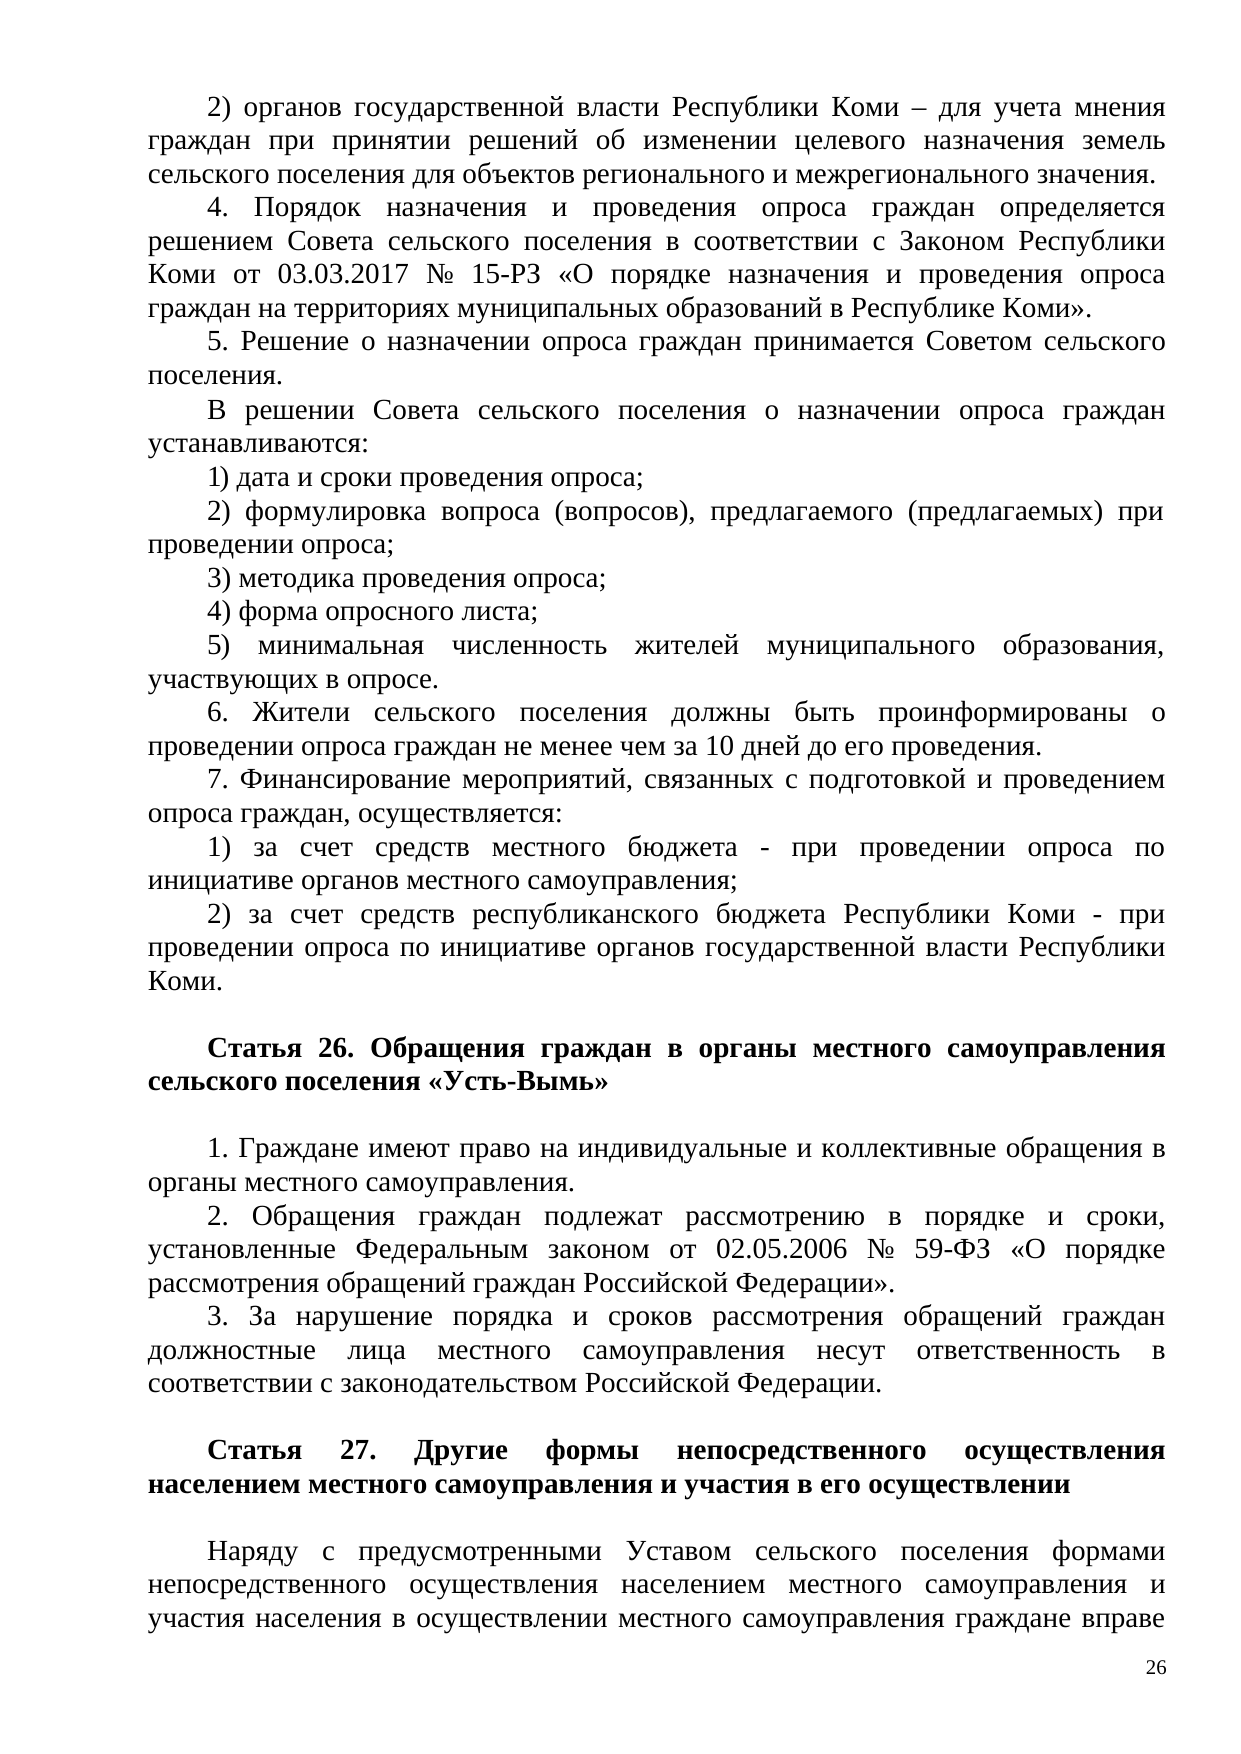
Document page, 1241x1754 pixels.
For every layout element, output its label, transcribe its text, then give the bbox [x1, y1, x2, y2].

text 1. Граждане имеют право на индивидуальные и коллективные обращения в органы местного самоуправления. [148, 1131, 1166, 1198]
text 4. Порядок назначения и проведения опроса граждан определяется решением Совета сельского поселения в соответствии с Законом Республики Коми от 03.03.2017 № 15-РЗ «О порядке назначения и проведения опроса граждан на территориях муниципальных образований в Республике Коми». [148, 189, 1166, 323]
text 2) органов государственной власти Республики Коми – для учета мнения граждан при принятии решений об изменении целевого назначения земель сельского поселения для объектов регионального и межрегионального значения. [148, 89, 1166, 189]
text В решении Совета сельского поселения о назначении опроса граждан устанавливаются: [148, 392, 1166, 459]
subtitle Статья 26. Обращения граждан в органы местного самоуправления сельского поселения «Усть-Вымь» [148, 1030, 1166, 1097]
subtitle Статья 27. Другие формы непосредственного осуществления населением местного самоуправления и участия в его осуществлении [148, 1432, 1166, 1499]
text 3. За нарушение порядка и сроков рассмотрения обращений граждан должностные лица местного самоуправления несут ответственность в соответствии с законодательством Российской Федерации. [148, 1298, 1166, 1399]
text 4) форма опросного листа; [148, 593, 1164, 627]
text 2) формулировка вопроса (вопросов), предлагаемого (предлагаемых) при проведении опроса; [148, 493, 1164, 560]
text 1) за счет средств местного бюджета - при проведении опроса по инициативе органов местного самоуправления; [148, 829, 1166, 896]
text 2. Обращения граждан подлежат рассмотрению в порядке и сроки, установленные Федеральным законом от 02.05.2006 № 59-ФЗ «О порядке рассмотрения обращений граждан Российской Федерации». [148, 1198, 1166, 1298]
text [148, 1533, 1166, 1634]
text 7. Финансирование мероприятий, связанных с подготовкой и проведением опроса граждан, осуществляется: [148, 762, 1166, 829]
text 5. Решение о назначении опроса граждан принимается Советом сельского поселения. [148, 323, 1166, 391]
text 5) минимальная численность жителей муниципального образования, участвующих в опросе. [148, 627, 1165, 694]
text 2) за счет средств республиканского бюджета Республики Коми - при проведении опроса по инициативе органов государственной власти Республики Коми. [148, 896, 1166, 996]
text 3) методика проведения опроса; [148, 560, 1164, 593]
text 6. Жители сельского поселения должны быть проинформированы о проведении опроса граждан не менее чем за 10 дней до его проведения. [148, 694, 1166, 762]
text 1) дата и сроки проведения опроса; [148, 459, 1166, 493]
